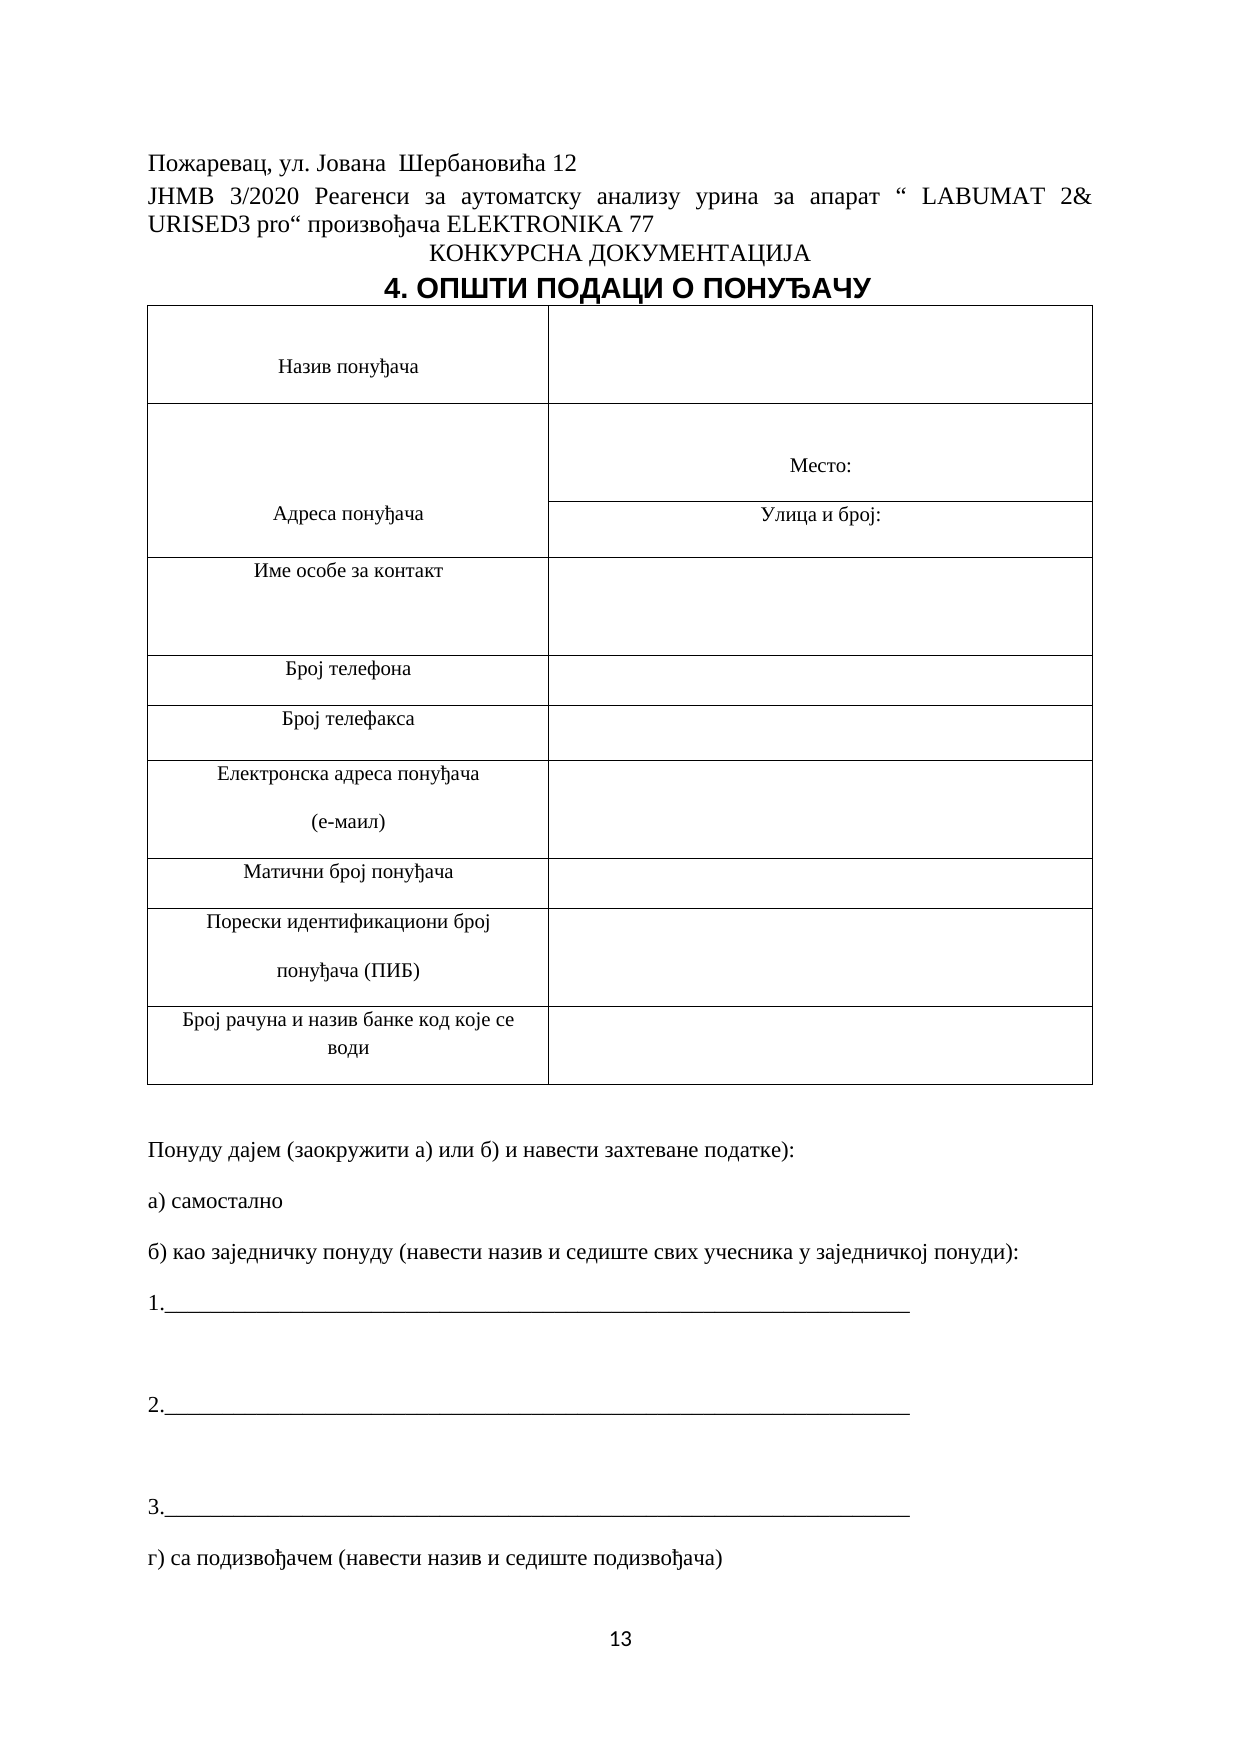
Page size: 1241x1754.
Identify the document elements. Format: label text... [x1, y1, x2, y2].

text 2._________________________________________________________________ [148, 1391, 1092, 1417]
table_cell Број телефона [148, 656, 548, 705]
table_cell [549, 656, 1092, 705]
table_header [549, 306, 1092, 403]
subtitle 4. ОПШТИ ПОДАЦИ О ПОНУЂАЧУ [162, 271, 1092, 305]
table_cell [549, 859, 1092, 908]
table_cell [549, 1007, 1092, 1084]
table_cell [549, 909, 1092, 1006]
table_cell Улица и број: [549, 502, 1092, 557]
text Пожаревац, ул. Јована Шербановића 12 [148, 148, 1092, 176]
table_cell Име особе за контакт [148, 558, 548, 655]
text КОНКУРСНА ДОКУМЕНТАЦИЈА [148, 238, 1092, 267]
text Понуду дајем (заокружити а) или б) и навести захтеване податке): [148, 1136, 1092, 1162]
table_cell [549, 761, 1092, 858]
table_cell Број телефакса [148, 706, 548, 760]
text ЈНМВ 3/2020 Реагенси за аутоматску анализу урина за апарат “ LABUMAT 2& URISED3 pro“ прoизвођача ELEKTRONIKA 77 [148, 181, 1092, 238]
table_cell Електронска адреса понуђача (е-маил) [148, 761, 548, 858]
table_cell Број рачуна и назив банке код које се води [148, 1007, 548, 1084]
table_cell [549, 558, 1092, 655]
table_header Назив понуђача [148, 306, 548, 403]
table_cell Матични број понуђача [148, 859, 548, 908]
table_cell Место: [549, 404, 1092, 501]
table_cell [549, 706, 1092, 760]
text г) са подизвођачем (навести назив и седиште подизвођача) [148, 1544, 1092, 1570]
table_cell Адреса понуђача [148, 404, 548, 557]
text б) као заједничку понуду (навести назив и седиште свих учесника у заједничкој понуди): [148, 1238, 1092, 1264]
text а) самостално [148, 1187, 1092, 1213]
text 1._________________________________________________________________ [148, 1289, 1092, 1315]
text 3._________________________________________________________________ [148, 1493, 1092, 1519]
table_cell Порески идентификациони број понуђача (ПИБ) [148, 909, 548, 1006]
